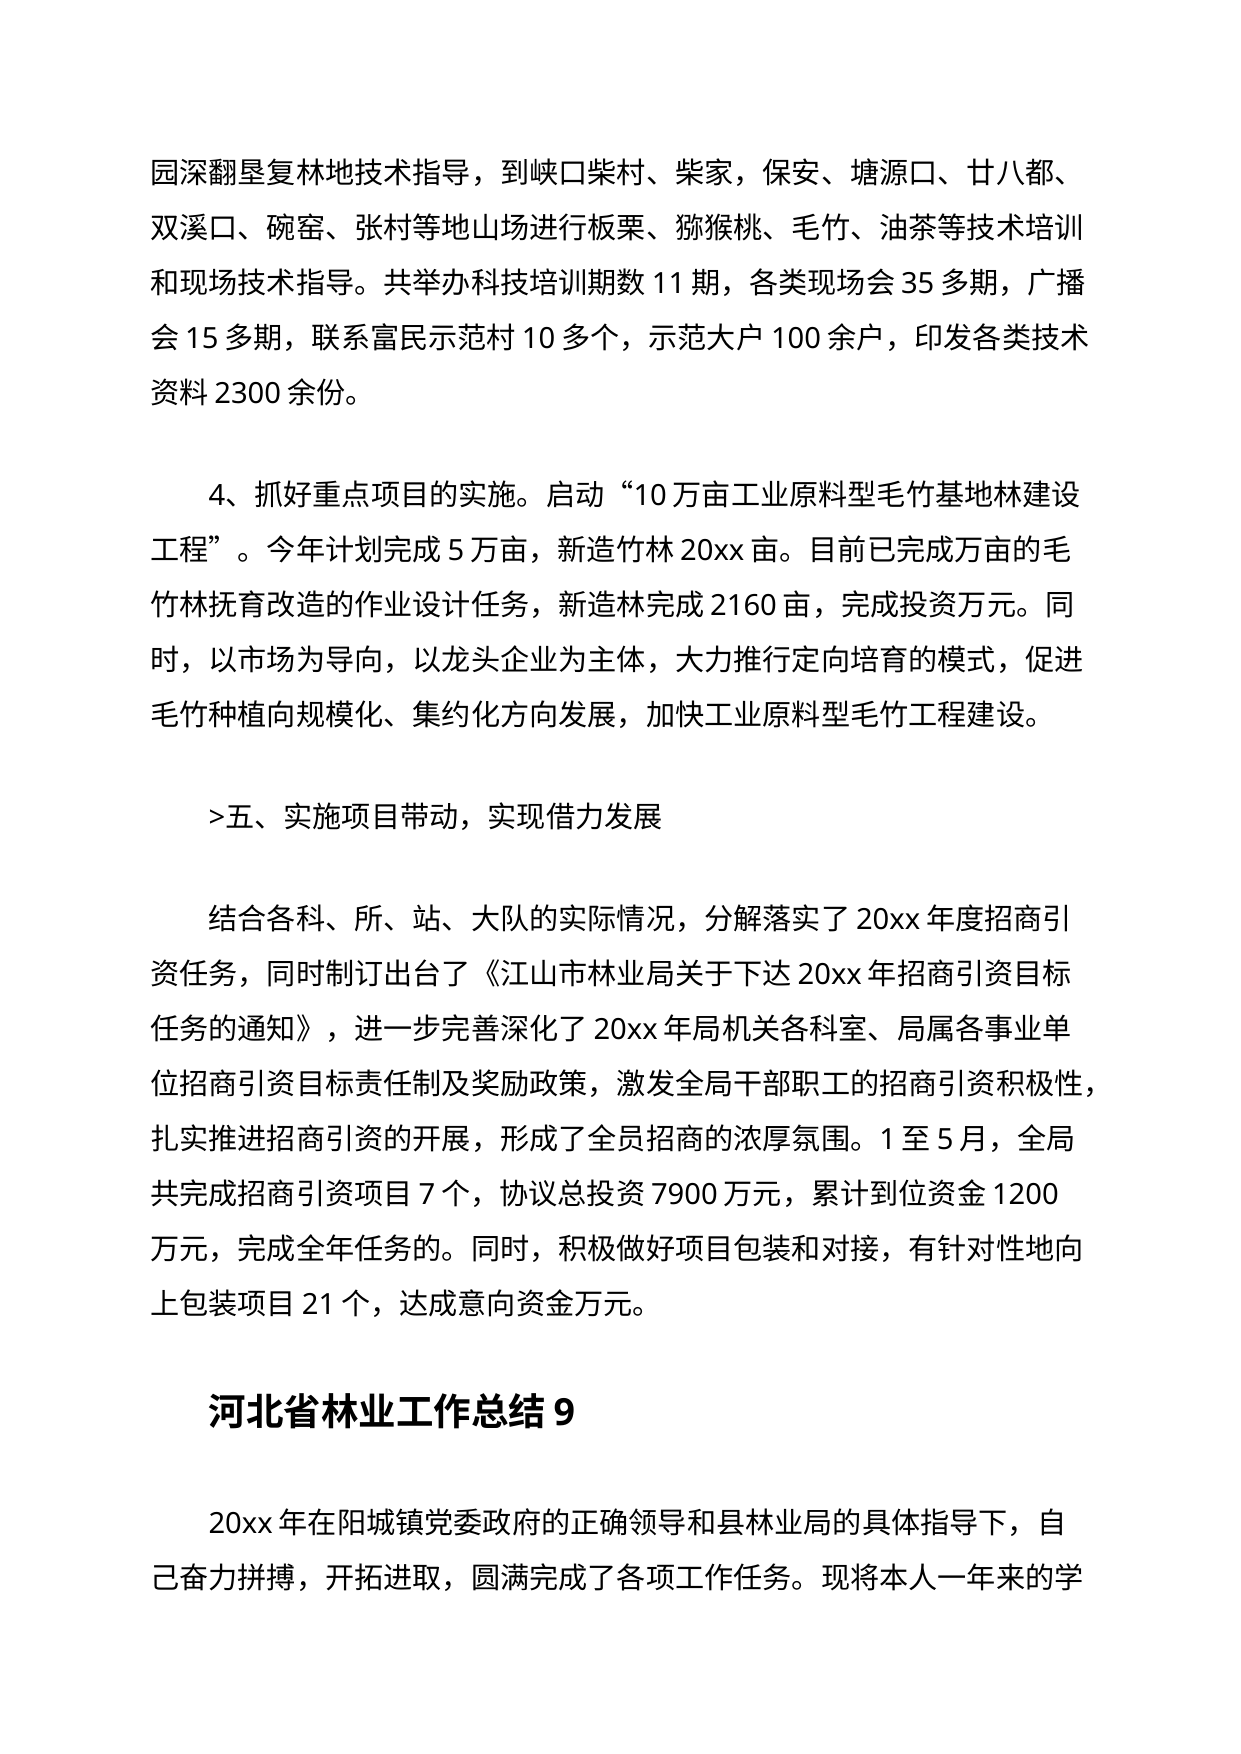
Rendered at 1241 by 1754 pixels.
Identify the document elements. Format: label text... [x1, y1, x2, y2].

text 河北省林业工作总结9 [150, 1382, 1090, 1437]
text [150, 150, 1090, 412]
text >五、实施项目带动，实现借力发展 [150, 793, 1090, 836]
text 结合各科、所、站、大队的实际情况，分解落实了20xx年度招商引资任务，同时制订出台了《江山市林业局关于下达20xx年招商引资目标任务的通知》，进一步完善深化了20xx年局机关各科室、局属各事业单位招商引资目标责任制及奖励政策，激发全局干部职工的招商引资积极性，扎实推进招商引资的开展，形成了全员招商的浓厚氛围。1至5月，全局共完成招商引资项目7个，协议总投资7900万元，累计到位资金1200万元，完成全年任务的。同时，积极做好项目包装和对接，有针对性地向上包装项目21个，达成意向资金万元。 [150, 895, 1090, 1323]
text 4、抓好重点项目的实施。启动“10万亩工业原料型毛竹基地林建设工程”。今年计划完成5万亩，新造竹林20xx亩。目前已完成万亩的毛竹林抚育改造的作业设计任务，新造林完成2160亩，完成投资万元。同时，以市场为导向，以龙头企业为主体，大力推行定向培育的模式，促进毛竹种植向规模化、集约化方向发展，加快工业原料型毛竹工程建设。 [150, 472, 1090, 734]
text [150, 1500, 1090, 1597]
